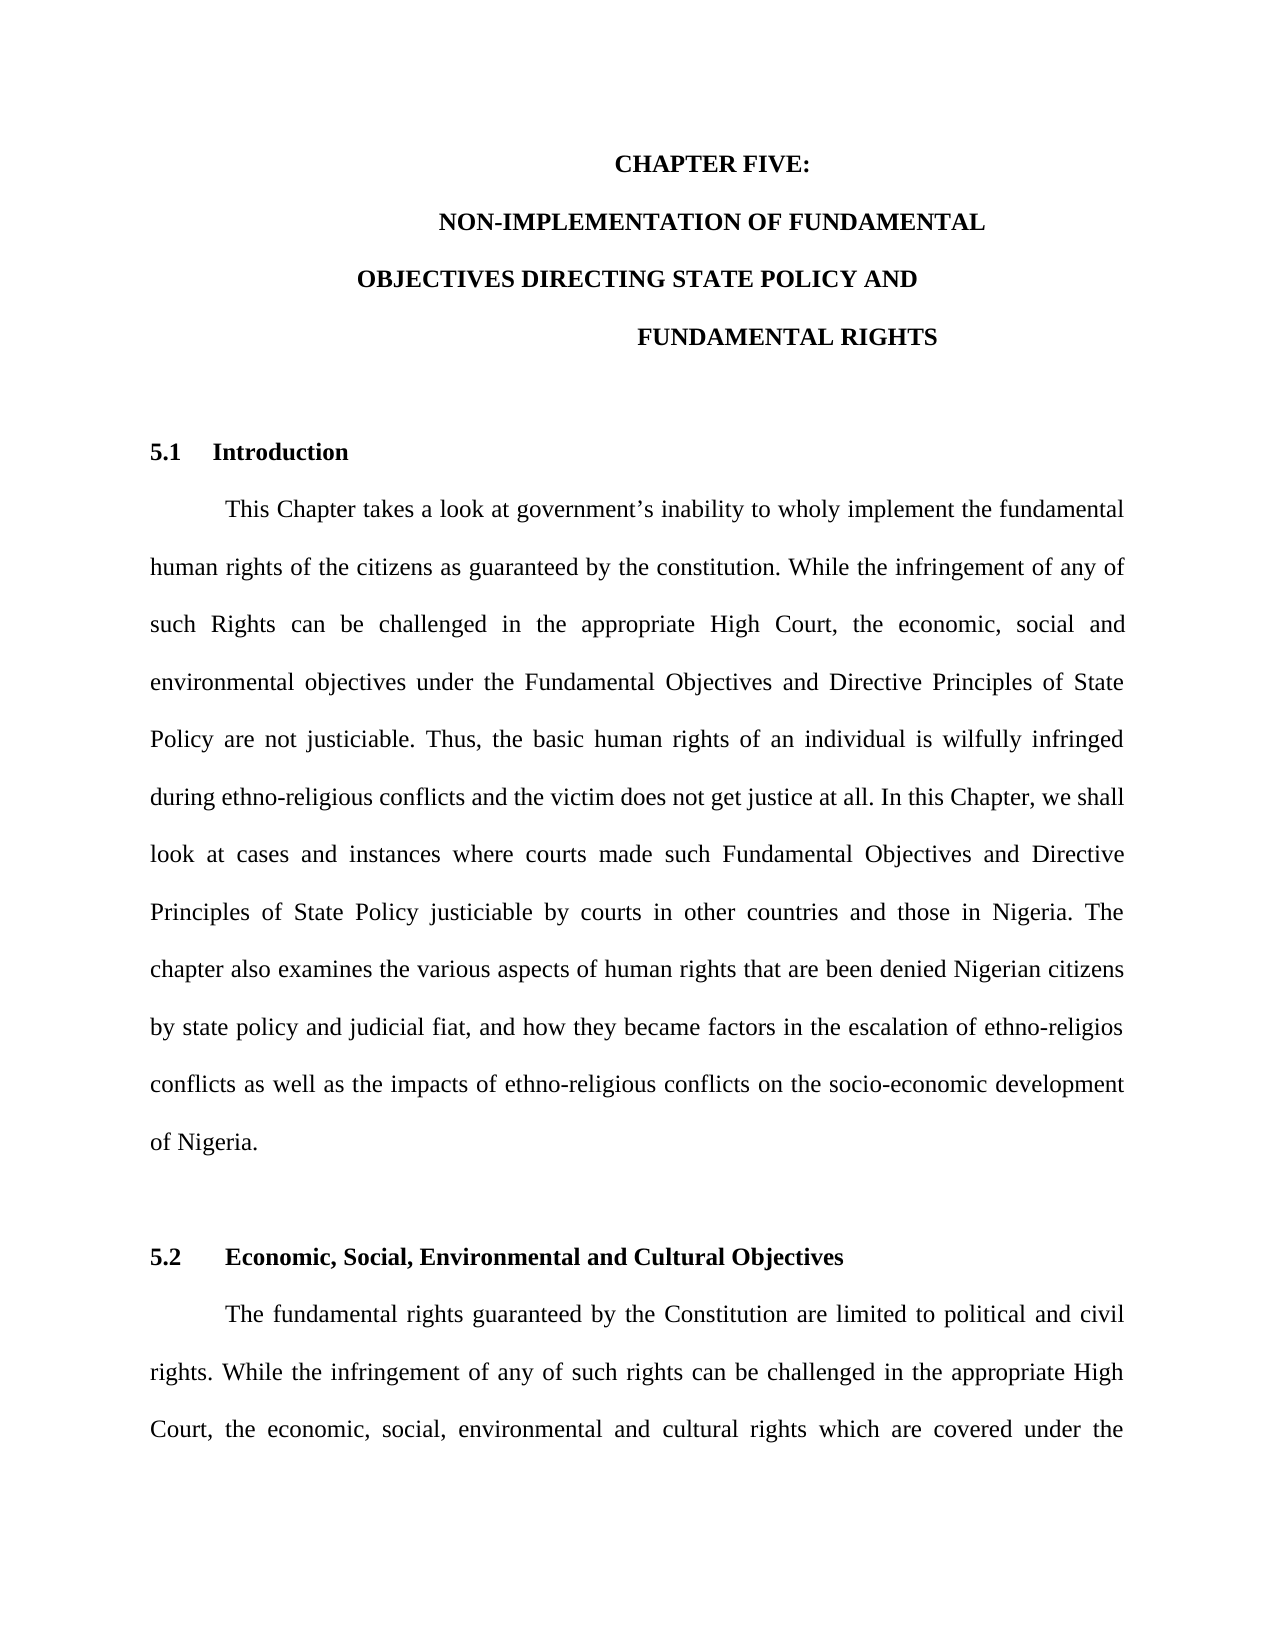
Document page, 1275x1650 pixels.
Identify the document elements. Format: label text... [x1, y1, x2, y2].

text NON-IMPLEMENTATION OF FUNDAMENTAL OBJECTIVES DIRECTING STATE POLICY AND [357, 207, 988, 293]
subtitle CHAPTER FIVE: [167, 149, 1258, 178]
subtitle FUNDAMENTAL RIGHTS [637, 322, 1275, 351]
text This Chapter takes a look at government’s inability to wholy implement the fundamental human rights of the citizens as guaranteed by the constitution. While the infringement of any of such Rights can be challenged in the appropriate High Court, the economic, social and environmental objectives under the Fundamental Objectives and Directive Principles of State Policy are not justiciable. Thus, the basic human rights of an individual is wilfully infringed during ethno-religious conflicts and the victim does not get justice at all. In this Chapter, we shall look at cases and instances where courts made such Fundamental Objectives and Directive Principles of State Policy justiciable by courts in other countries and those in Nigeria. The chapter also examines the various aspects of human rights that are been denied Nigerian citizens by state policy and judicial fiat, and how they became factors in the escalation of ethno-religios conflicts as well as the impacts of ethno-religious conflicts on the socio-economic development of Nigeria. [150, 494, 1125, 1156]
subtitle Economic, Social, Environmental and Cultural Objectives [150, 1242, 1275, 1271]
subtitle Introduction [150, 437, 1275, 466]
text The fundamental rights guaranteed by the Constitution are limited to political and civil rights. While the infringement of any of such rights can be challenged in the appropriate High Court, the economic, social, environmental and cultural rights which are covered under the [150, 1299, 1125, 1443]
